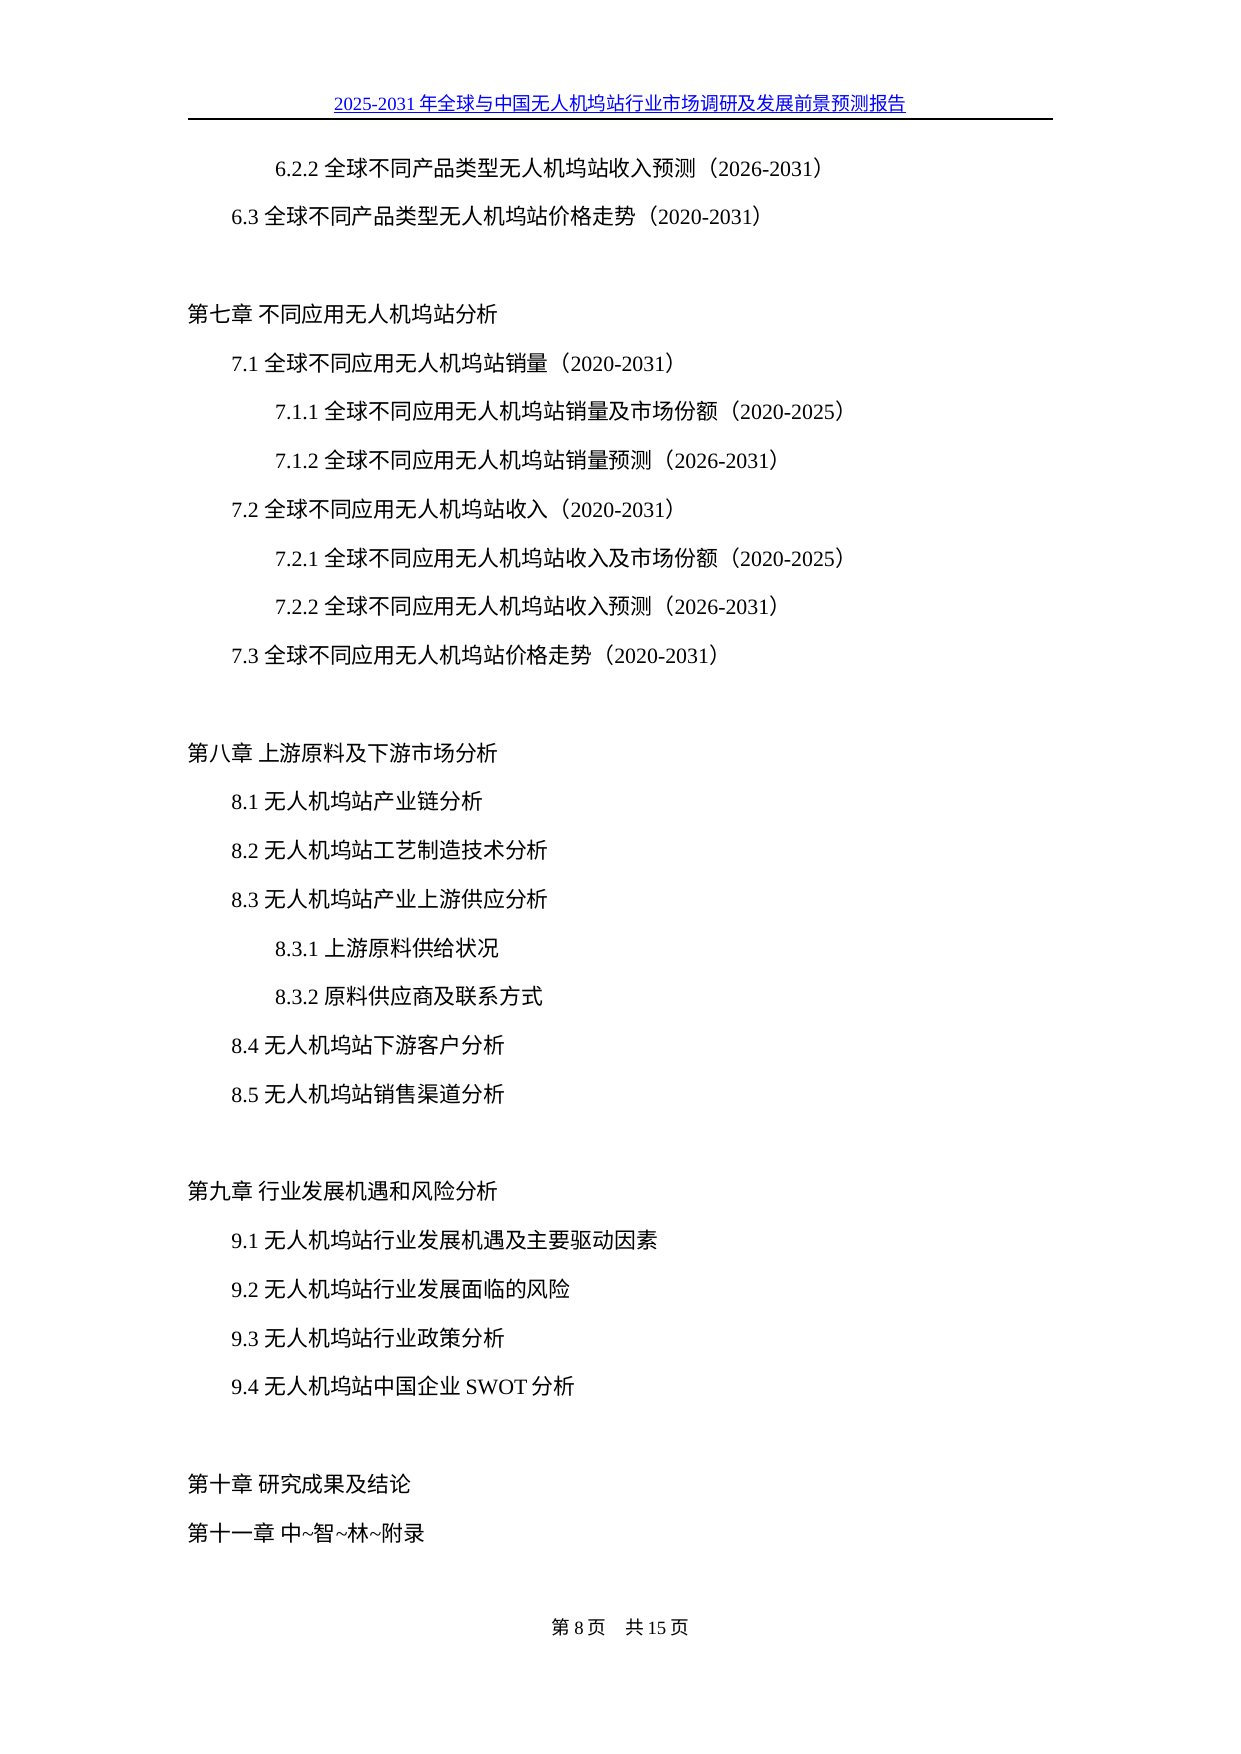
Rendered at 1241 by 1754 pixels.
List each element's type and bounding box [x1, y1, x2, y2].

text [187, 150, 1053, 1548]
